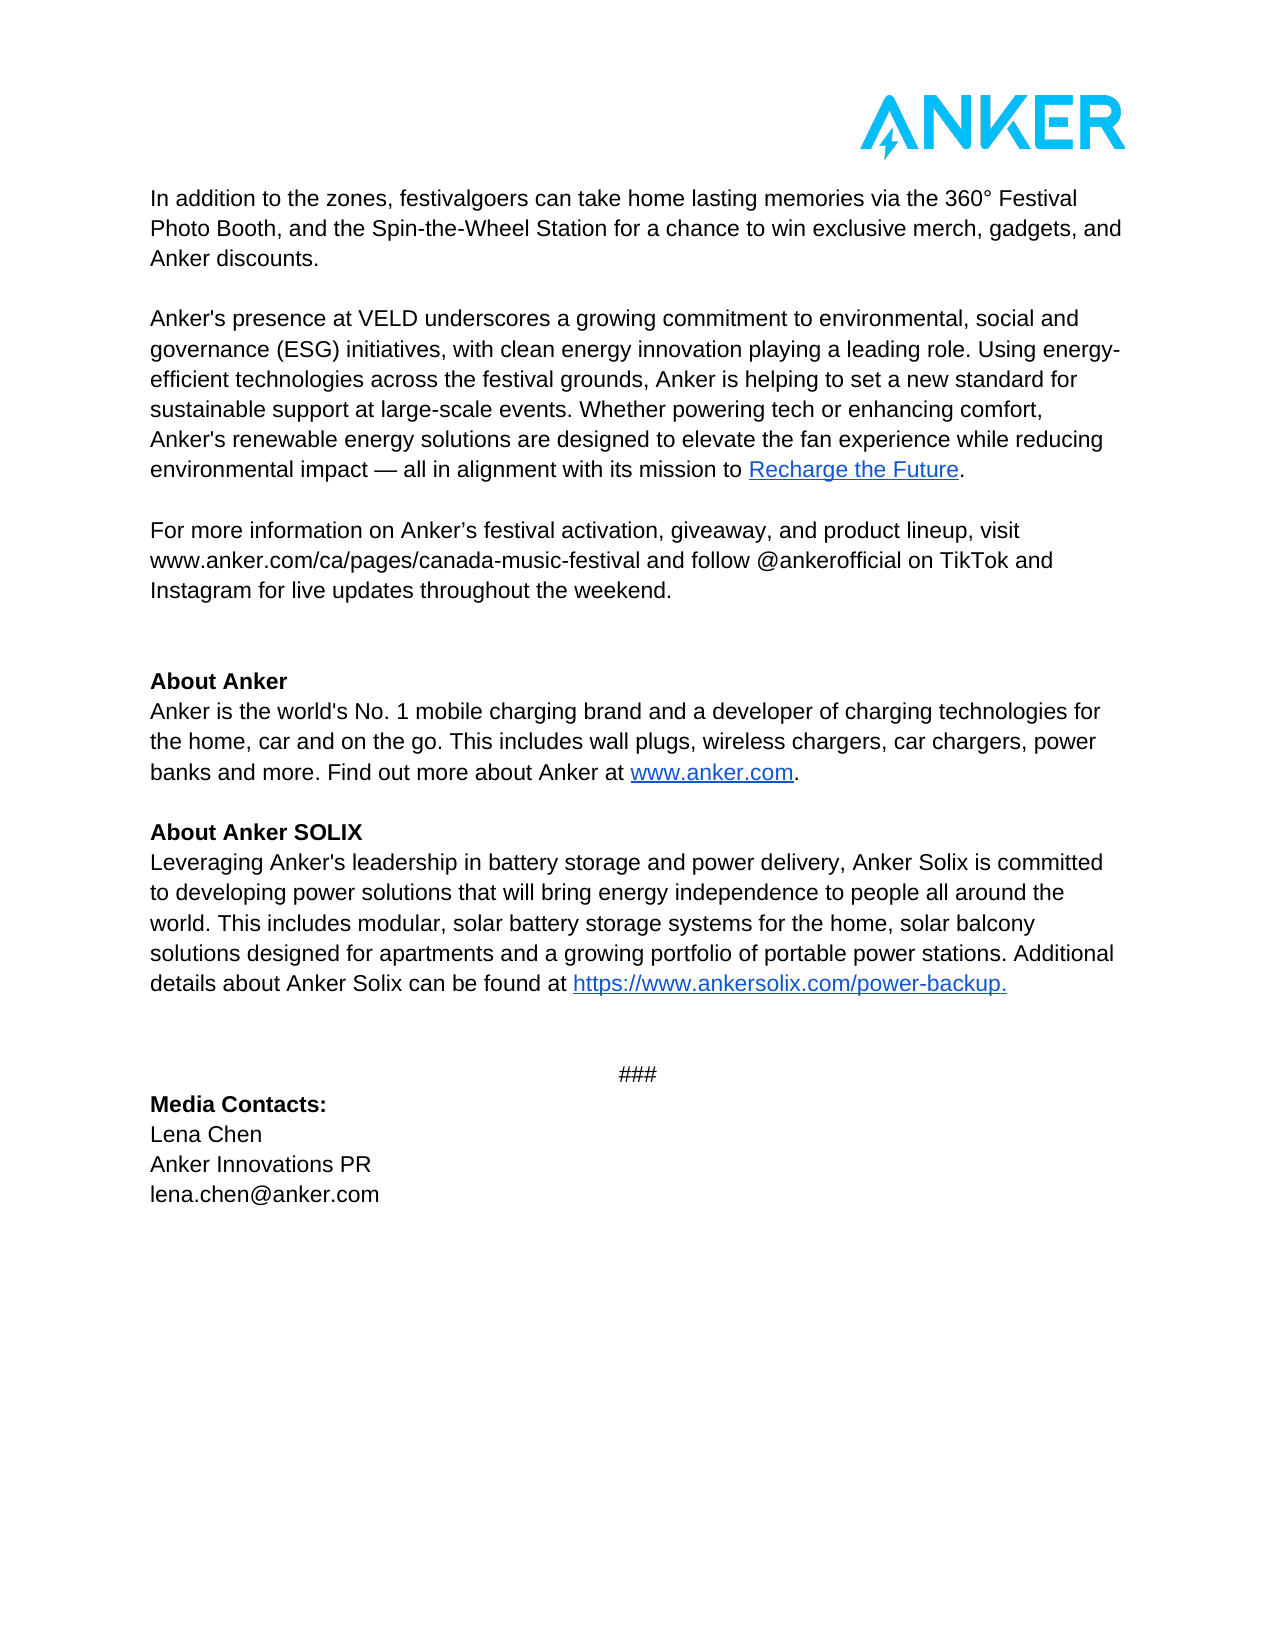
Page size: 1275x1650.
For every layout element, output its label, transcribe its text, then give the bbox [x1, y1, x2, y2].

text For more information on Anker’s festival activation, giveaway, and product lineup, visit www.anker.com/ca/pages/canada-music-festival and follow @ankerofficial on TikTok and Instagram for live updates throughout the weekend. [150, 517, 1125, 604]
picture [1091, 105, 1111, 117]
text Leveraging Anker's leadership in battery storage and power delivery, Anker Solix is committed to developing power solutions that will bring energy independence to people all around the world. This includes modular, solar battery storage systems for the home, solar balcony solutions designed for apartments and a growing portfolio of portable power stations. Additional details about Anker Solix can be found at https://www.ankersolix.com/power-backup. [150, 849, 1125, 996]
text Anker's presence at VELD underscores a growing commitment to environmental, social and governance (ESG) initiatives, with clean energy innovation playing a leading role. Using energy-efficient technologies across the festival grounds, Anker is helping to set a new standard for sustainable support at large-scale events. Whether powering tech or enhancing comfort, Anker's renewable energy solutions are designed to elevate the fan experience while reducing environmental impact — all in alignment with its mission to Recharge the Future. [150, 305, 1125, 483]
text Media Contacts: [150, 1091, 1125, 1117]
text ### [150, 1061, 1125, 1087]
text lena.chen@anker.com [150, 1181, 1125, 1208]
text About Anker [150, 668, 1125, 694]
picture [860, 75, 1125, 181]
text Anker is the world's No. 1 mobile charging brand and a developer of charging technologies for the home, car and on the go. This includes wall plugs, wireless chargers, car chargers, power banks and more. Find out more about Anker at www.anker.com. [150, 698, 1125, 785]
text Lena Chen [150, 1121, 1125, 1147]
text Anker Innovations PR [150, 1151, 1125, 1178]
text About Anker SOLIX [150, 819, 1125, 845]
text In addition to the zones, festivalgoers can take home lasting memories via the 360° Festival Photo Booth, and the Spin-the-Wheel Station for a chance to win exclusive merch, gadgets, and Anker discounts. [150, 184, 1125, 271]
